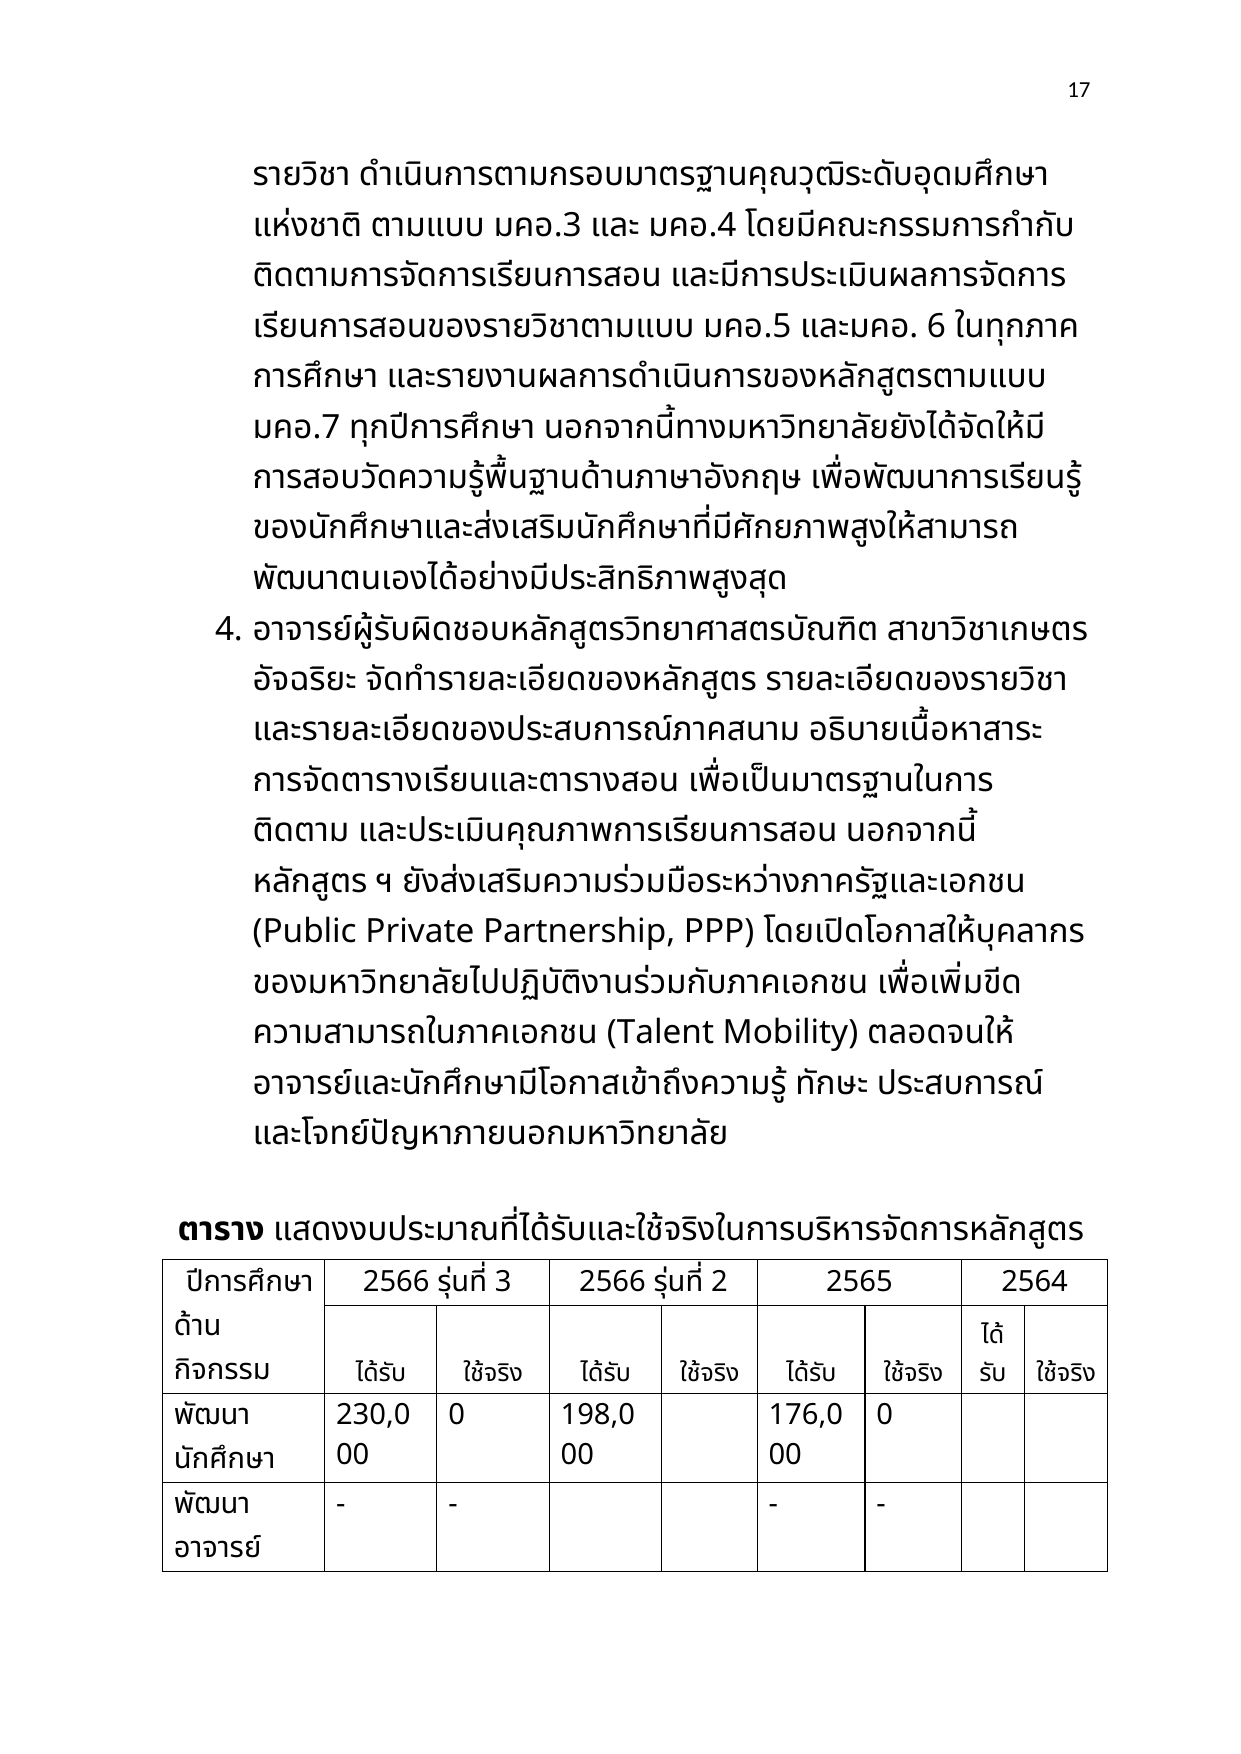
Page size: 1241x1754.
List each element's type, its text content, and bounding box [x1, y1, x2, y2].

table_cell - [866, 1483, 961, 1571]
table_cell - [437, 1483, 549, 1571]
table_cell [662, 1483, 757, 1571]
table_cell 230,000 [325, 1394, 436, 1482]
table_cell ได้รับ [550, 1306, 661, 1393]
table_cell - [325, 1483, 436, 1571]
table_header ปีการศึกษา ด้านกิจกรรม [163, 1260, 324, 1393]
table_cell [962, 1394, 1024, 1482]
table_cell ได้รับ [758, 1306, 864, 1393]
table_cell 176,000 [758, 1394, 864, 1482]
table_header 2566 รุ่นที่ 3 [325, 1260, 549, 1305]
table_header 2564 [962, 1260, 1107, 1305]
text ตาราง แสดงงบประมาณที่ได้รับและใช้จริงในการบริหารจัดการหลักสูตร [177, 1205, 1090, 1255]
table_cell ใช้จริง [662, 1306, 757, 1393]
table_cell 198,000 [550, 1394, 661, 1482]
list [215, 150, 1090, 604]
table_cell ใช้จริง [1025, 1306, 1107, 1393]
table_cell [550, 1483, 661, 1571]
table_cell ได้รับ [325, 1306, 436, 1393]
list อาจารย์ผู้รับผิดชอบหลักสูตรวิทยาศาสตรบัณฑิต สาขาวิชาเกษตรอัจฉริยะ จัดทำรายละเอียดของหลักสูตร รายละเอียดของรายวิชา และรายละเอียดของประสบการณ์ภาคสนาม อธิบายเนื้อหาสาระ การจัดตารางเรียนและตารางสอน เพื่อเป็นมาตรฐานในการติดตาม และประเมินคุณภาพการเรียนการสอน นอกจากนี้หลักสูตร ฯ ยังส่งเสริมความร่วมมือระหว่างภาครัฐและเอกชน (Public Private Partnership, PPP) โดยเปิดโอกาสให้บุคลากรของมหาวิทยาลัยไปปฏิบัติงานร่วมกับภาคเอกชน เพื่อเพิ่มขีดความสามารถในภาคเอกชน (Talent Mobility) ตลอดจนให้อาจารย์และนักศึกษามีโอกาสเข้าถึงความรู้ ทักษะ ประสบการณ์ และโจทย์ปัญหาภายนอกมหาวิทยาลัย [215, 604, 1090, 1159]
table_cell พัฒนานักศึกษา [163, 1394, 324, 1482]
table_cell พัฒนาอาจารย์ [163, 1483, 324, 1571]
table_header 2566 รุ่นที่ 2 [550, 1260, 757, 1305]
table_cell ได้รับ [962, 1306, 1024, 1393]
table_cell - [758, 1483, 864, 1571]
table_cell [1025, 1394, 1107, 1482]
table_header 2565 [758, 1260, 961, 1305]
table_cell 0 [866, 1394, 961, 1482]
table_cell ใช้จริง [866, 1306, 961, 1393]
table_cell [962, 1483, 1024, 1571]
table_cell [1025, 1483, 1107, 1571]
table_cell 0 [437, 1394, 549, 1482]
table_cell ใช้จริง [437, 1306, 549, 1393]
table_cell [662, 1394, 757, 1482]
